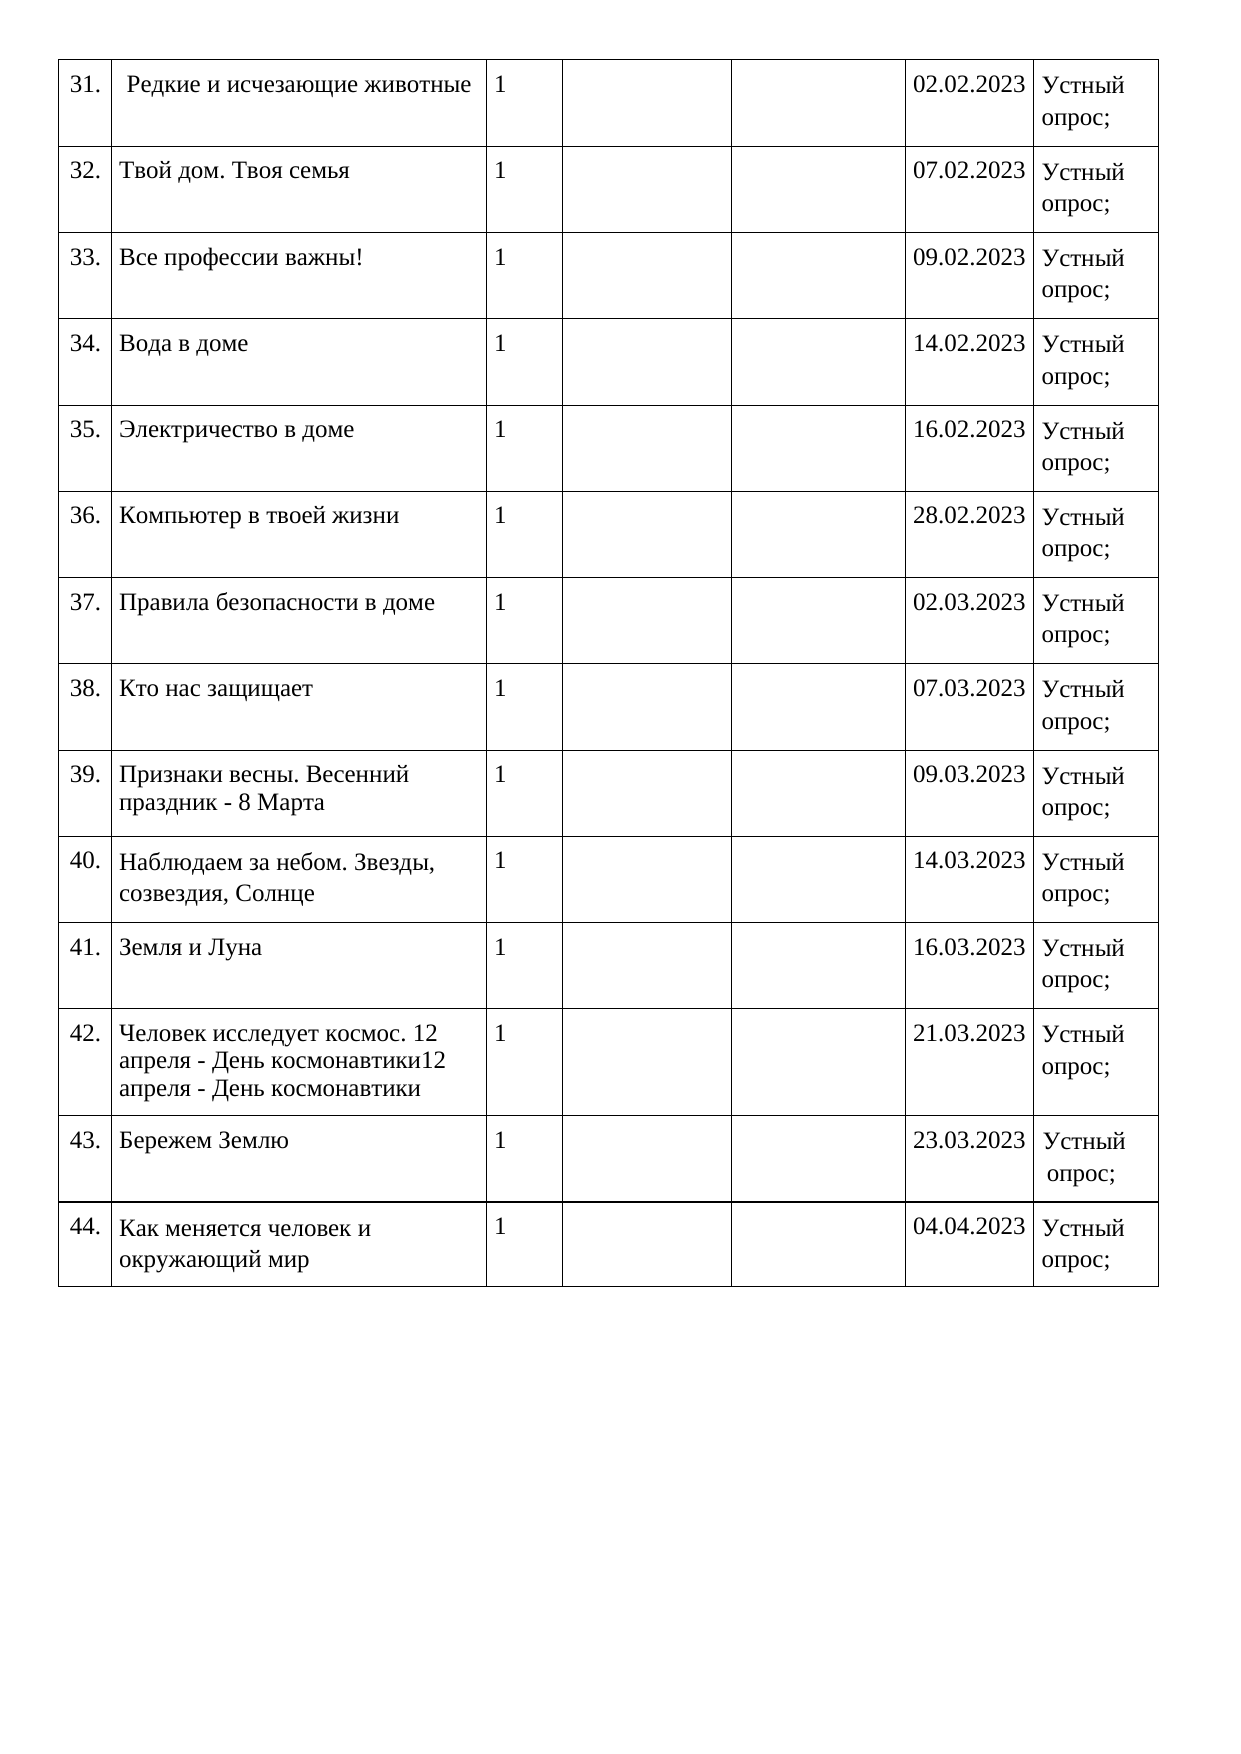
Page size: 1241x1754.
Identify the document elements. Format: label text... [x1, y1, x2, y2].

table_cell 32. [59, 147, 111, 232]
table_cell Устный опрос; [1034, 837, 1158, 922]
table_cell Устный опрос; [1034, 233, 1158, 318]
table_cell 16.02.2023 [906, 406, 1033, 491]
table_cell 41. [59, 923, 111, 1008]
table_cell 34. [59, 319, 111, 404]
table_header 31. [59, 60, 111, 146]
table_cell [563, 1009, 731, 1115]
table_cell Кто нас защищает [112, 664, 486, 749]
table_cell [732, 837, 905, 922]
table_cell Электричество в доме [112, 406, 486, 491]
table_cell 33. [59, 233, 111, 318]
table_cell Устный опрос; [1034, 664, 1158, 749]
table_cell 02.03.2023 [906, 578, 1033, 663]
table_cell 39. [59, 751, 111, 836]
table_cell [732, 751, 905, 836]
table_cell [563, 319, 731, 404]
table_cell Вода в доме [112, 319, 486, 404]
table_cell 14.03.2023 [906, 837, 1033, 922]
table_cell Правила безопасности в доме [112, 578, 486, 663]
table_cell Человек исследует космос. 12 апреля - День космонавтики12 апреля - День космонавтики [112, 1009, 486, 1115]
table_cell Устный опрос; [1034, 578, 1158, 663]
table_cell 21.03.2023 [906, 1009, 1033, 1115]
table_cell [732, 233, 905, 318]
table_cell 43. [59, 1116, 111, 1201]
table_cell 1 [487, 147, 562, 232]
table_cell [563, 233, 731, 318]
table_cell 1 [487, 406, 562, 491]
table_cell 1 [487, 492, 562, 577]
table_cell [732, 1116, 905, 1201]
table_cell 07.03.2023 [906, 664, 1033, 749]
table_cell 1 [487, 751, 562, 836]
table_cell Устный опрос; [1034, 1203, 1158, 1286]
table_cell Бережем Землю [112, 1116, 486, 1201]
table_cell 07.02.2023 [906, 147, 1033, 232]
table_cell 1 [487, 837, 562, 922]
table_cell [563, 1203, 731, 1286]
table_cell [563, 923, 731, 1008]
table_cell Устный опрос; [1034, 1116, 1158, 1201]
table_cell [732, 147, 905, 232]
table_cell 23.03.2023 [906, 1116, 1033, 1201]
table_cell 14.02.2023 [906, 319, 1033, 404]
table_cell [563, 664, 731, 749]
table_cell 28.02.2023 [906, 492, 1033, 577]
table_cell Как меняется человек и окружающий мир [112, 1203, 486, 1286]
table_cell Компьютер в твоей жизни [112, 492, 486, 577]
table_cell Устный опрос; [1034, 751, 1158, 836]
table_cell 1 [487, 664, 562, 749]
table_cell 1 [487, 1203, 562, 1286]
table_cell Устный опрос; [1034, 1009, 1158, 1115]
table_cell 1 [487, 233, 562, 318]
table_cell Земля и Луна [112, 923, 486, 1008]
table_cell [563, 492, 731, 577]
table_header 1 [487, 60, 562, 146]
table_cell 04.04.2023 [906, 1203, 1033, 1286]
table_cell [563, 578, 731, 663]
table_cell 37. [59, 578, 111, 663]
table_cell Устный опрос; [1034, 923, 1158, 1008]
table_header 02.02.2023 [906, 60, 1033, 146]
table_cell [563, 406, 731, 491]
table_cell Твой дом. Твоя семья [112, 147, 486, 232]
table_header Устный опрос; [1034, 60, 1158, 146]
table_header [732, 60, 905, 146]
table_cell Устный опрос; [1034, 147, 1158, 232]
table_cell [732, 578, 905, 663]
table_cell 1 [487, 1009, 562, 1115]
table_cell 35. [59, 406, 111, 491]
table_cell Все профессии важны! [112, 233, 486, 318]
table_cell 1 [487, 923, 562, 1008]
table_cell Наблюдаем за небом. Звезды, созвездия, Солнце [112, 837, 486, 922]
table_cell 40. [59, 837, 111, 922]
table_cell [732, 406, 905, 491]
table_cell 1 [487, 319, 562, 404]
table_cell 1 [487, 578, 562, 663]
table_cell [732, 319, 905, 404]
table_cell 44. [59, 1203, 111, 1286]
table_cell [563, 147, 731, 232]
table_cell [732, 923, 905, 1008]
table_cell 42. [59, 1009, 111, 1115]
table_cell [732, 492, 905, 577]
table_cell Устный опрос; [1034, 319, 1158, 404]
table_cell Признаки весны. Весенний праздник - 8 Марта [112, 751, 486, 836]
table_cell Устный опрос; [1034, 406, 1158, 491]
table_cell 09.03.2023 [906, 751, 1033, 836]
table_cell [563, 1116, 731, 1201]
table_cell [563, 837, 731, 922]
table_cell [732, 1203, 905, 1286]
table_cell 38. [59, 664, 111, 749]
table_cell [563, 751, 731, 836]
table_cell 1 [487, 1116, 562, 1201]
table_cell 09.02.2023 [906, 233, 1033, 318]
table_header [563, 60, 731, 146]
table_cell [732, 1009, 905, 1115]
table_cell 36. [59, 492, 111, 577]
table_cell [732, 664, 905, 749]
table_header Редкие и исчезающие животные [112, 60, 486, 146]
table_cell 16.03.2023 [906, 923, 1033, 1008]
table_cell Устный опрос; [1034, 492, 1158, 577]
